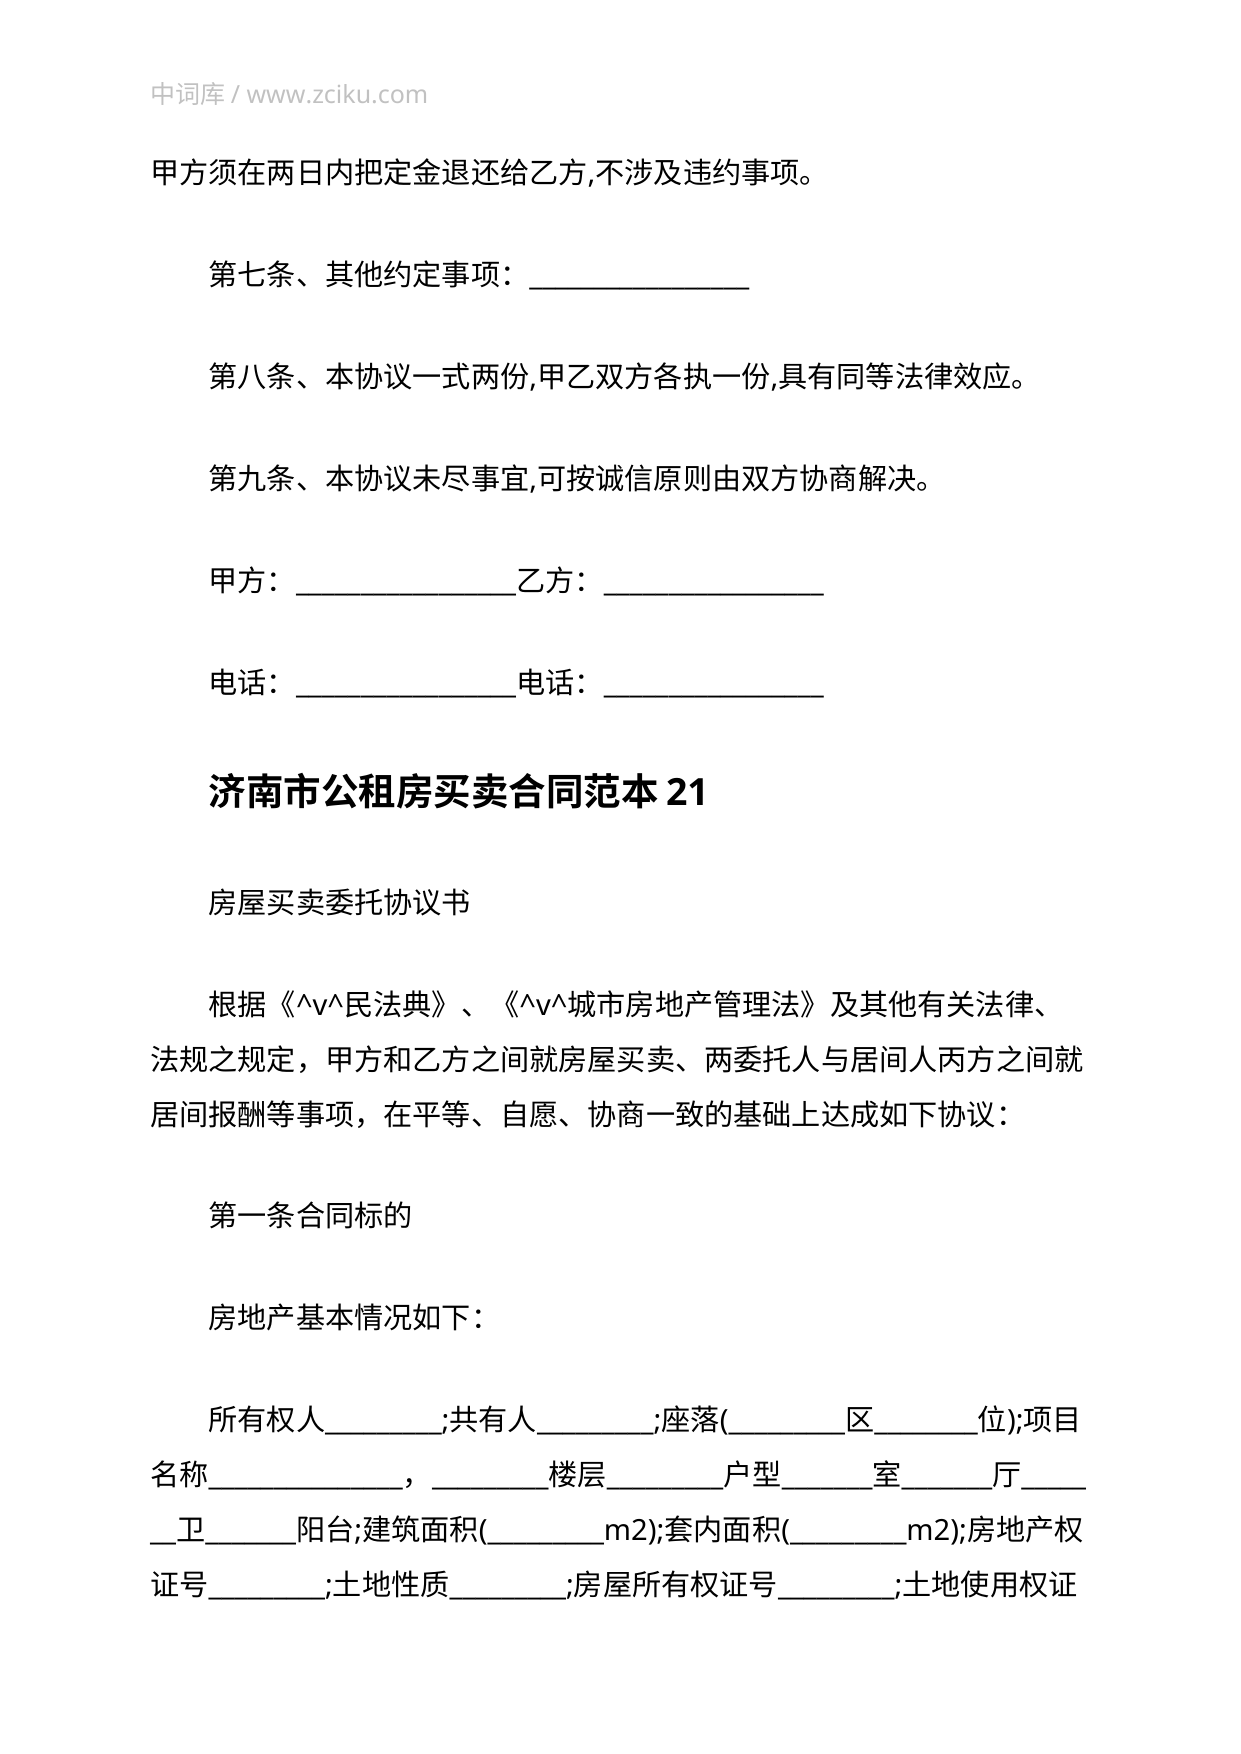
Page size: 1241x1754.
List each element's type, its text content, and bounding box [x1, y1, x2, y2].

text 第九条、本协议未尽事宜,可按诚信原则由双方协商解决。 [150, 456, 1090, 498]
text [150, 150, 1090, 192]
text 第一条合同标的 [150, 1193, 1090, 1235]
text 甲方：_________________乙方：_________________ [150, 558, 1090, 600]
text 房地产基本情况如下： [150, 1295, 1090, 1337]
text 第七条、其他约定事项：_________________ [150, 252, 1090, 294]
text 第八条、本协议一式两份,甲乙双方各执一份,具有同等法律效应。 [150, 354, 1090, 396]
text 电话：_________________电话：_________________ [150, 660, 1090, 702]
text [150, 1396, 1090, 1604]
text 根据《^v^民法典》、《^v^城市房地产管理法》及其他有关法律、法规之规定，甲方和乙方之间就房屋买卖、两委托人与居间人丙方之间就居间报酬等事项，在平等、自愿、协商一致的基础上达成如下协议： [150, 981, 1090, 1133]
text 房屋买卖委托协议书 [150, 879, 1090, 922]
text 济南市公租房买卖合同范本21 [150, 762, 1090, 816]
